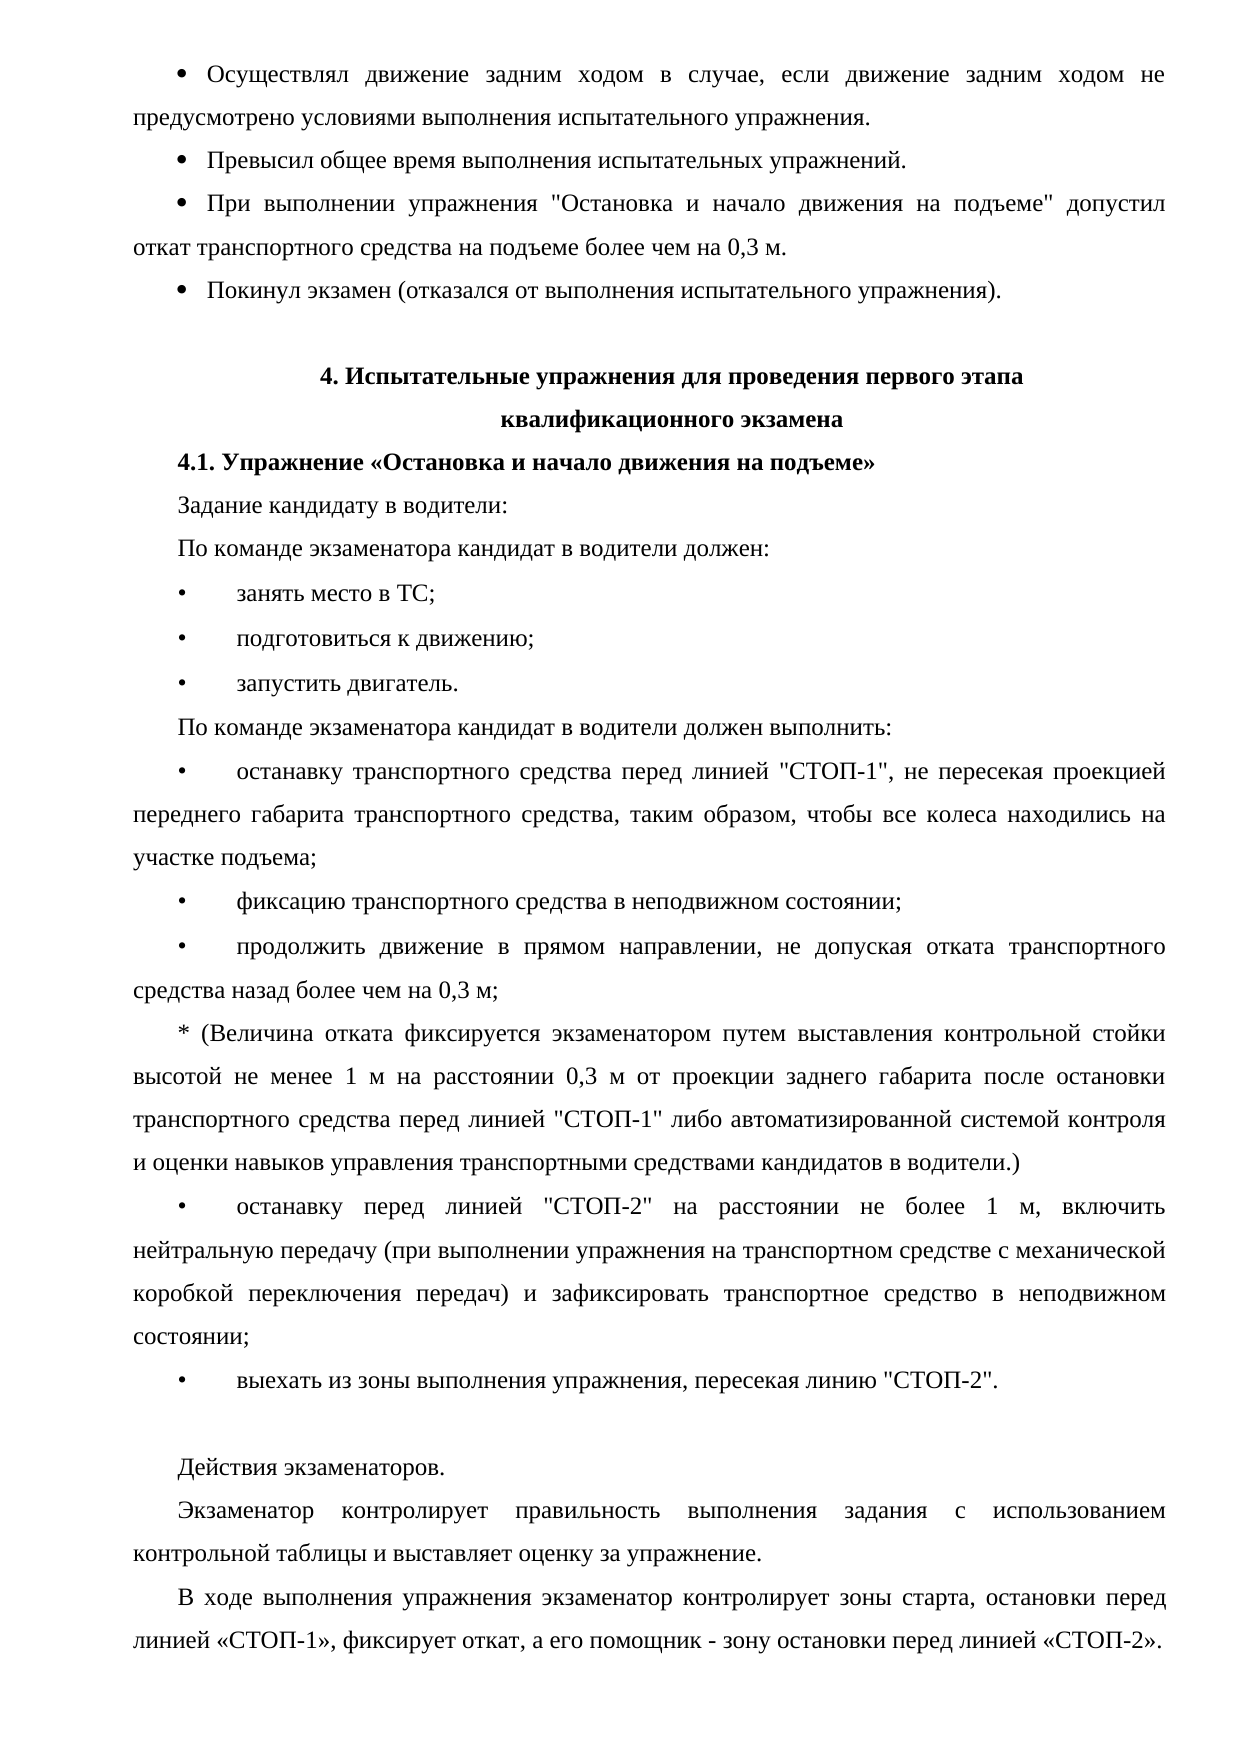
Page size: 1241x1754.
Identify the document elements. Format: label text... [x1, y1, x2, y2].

list выехать из зоны выполнения упражнения, пересекая линию "СТОП-2". [133, 1364, 1167, 1394]
list фиксацию транспортного средства в неподвижном состоянии; [133, 885, 1167, 915]
text * (Величина отката фиксируется экзаменатором путем выставления контрольной стойки высотой не менее 1 м на расстоянии 0,3 м от проекции заднего габарита после остановки транспортного средства перед линией "СТОП-1" либо автоматизированной системой контроля и оценки навыков управления транспортными средствами кандидатов в водители.) [133, 1018, 1167, 1176]
text Экзаменатор контролирует правильность выполнения задания с использованием контрольной таблицы и выставляет оценку за упражнение. [133, 1495, 1167, 1567]
list подготовиться к движению; [133, 622, 1167, 652]
list Покинул экзамен (отказался от выполнения испытательного упражнения). [133, 275, 1167, 303]
list занять место в ТС; [133, 577, 1167, 607]
list останавку перед линией "СТОП-2" на расстоянии не более 1 м, включить нейтральную передачу (при выполнении упражнения на транспортном средстве с механической коробкой переключения передач) и зафиксировать транспортное средство в неподвижном состоянии; [133, 1190, 1167, 1350]
list запустить двигатель. [133, 667, 1167, 697]
list При выполнении упражнения "Остановка и начало движения на подъеме" допустил откат транспортного средства на подъеме более чем на 0,3 м. [133, 188, 1167, 260]
text 4. Испытательные упражнения для проведения первого этапа [133, 361, 1167, 390]
list Осуществлял движение задним ходом в случае, если движение задним ходом не предусмотрено условиями выполнения испытательного упражнения. [133, 59, 1167, 131]
list останавку транспортного средства перед линией "СТОП-1", не пересекая проекцией переднего габарита транспортного средства, таким образом, чтобы все колеса находились на участке подъема; [133, 755, 1167, 871]
text По команде экзаменатора кандидат в водители должен: [133, 533, 1167, 562]
text 4.1. Упражнение «Остановка и начало движения на подъеме» [133, 447, 1167, 476]
text Задание кандидату в водители: [133, 490, 1167, 519]
text В ходе выполнения упражнения экзаменатор контролирует зоны старта, остановки перед линией «СТОП-1», фиксирует откат, а его помощник - зону остановки перед линией «СТОП-2». [133, 1582, 1167, 1653]
text По команде экзаменатора кандидат в водители должен выполнить: [133, 712, 1167, 740]
text Действия экзаменаторов. [133, 1452, 1167, 1481]
list продолжить движение в прямом направлении, не допуская отката транспортного средства назад более чем на 0,3 м; [133, 930, 1167, 1003]
text квалификационного экзамена [133, 404, 1167, 433]
list Превысил общее время выполнения испытательных упражнений. [133, 145, 1167, 174]
